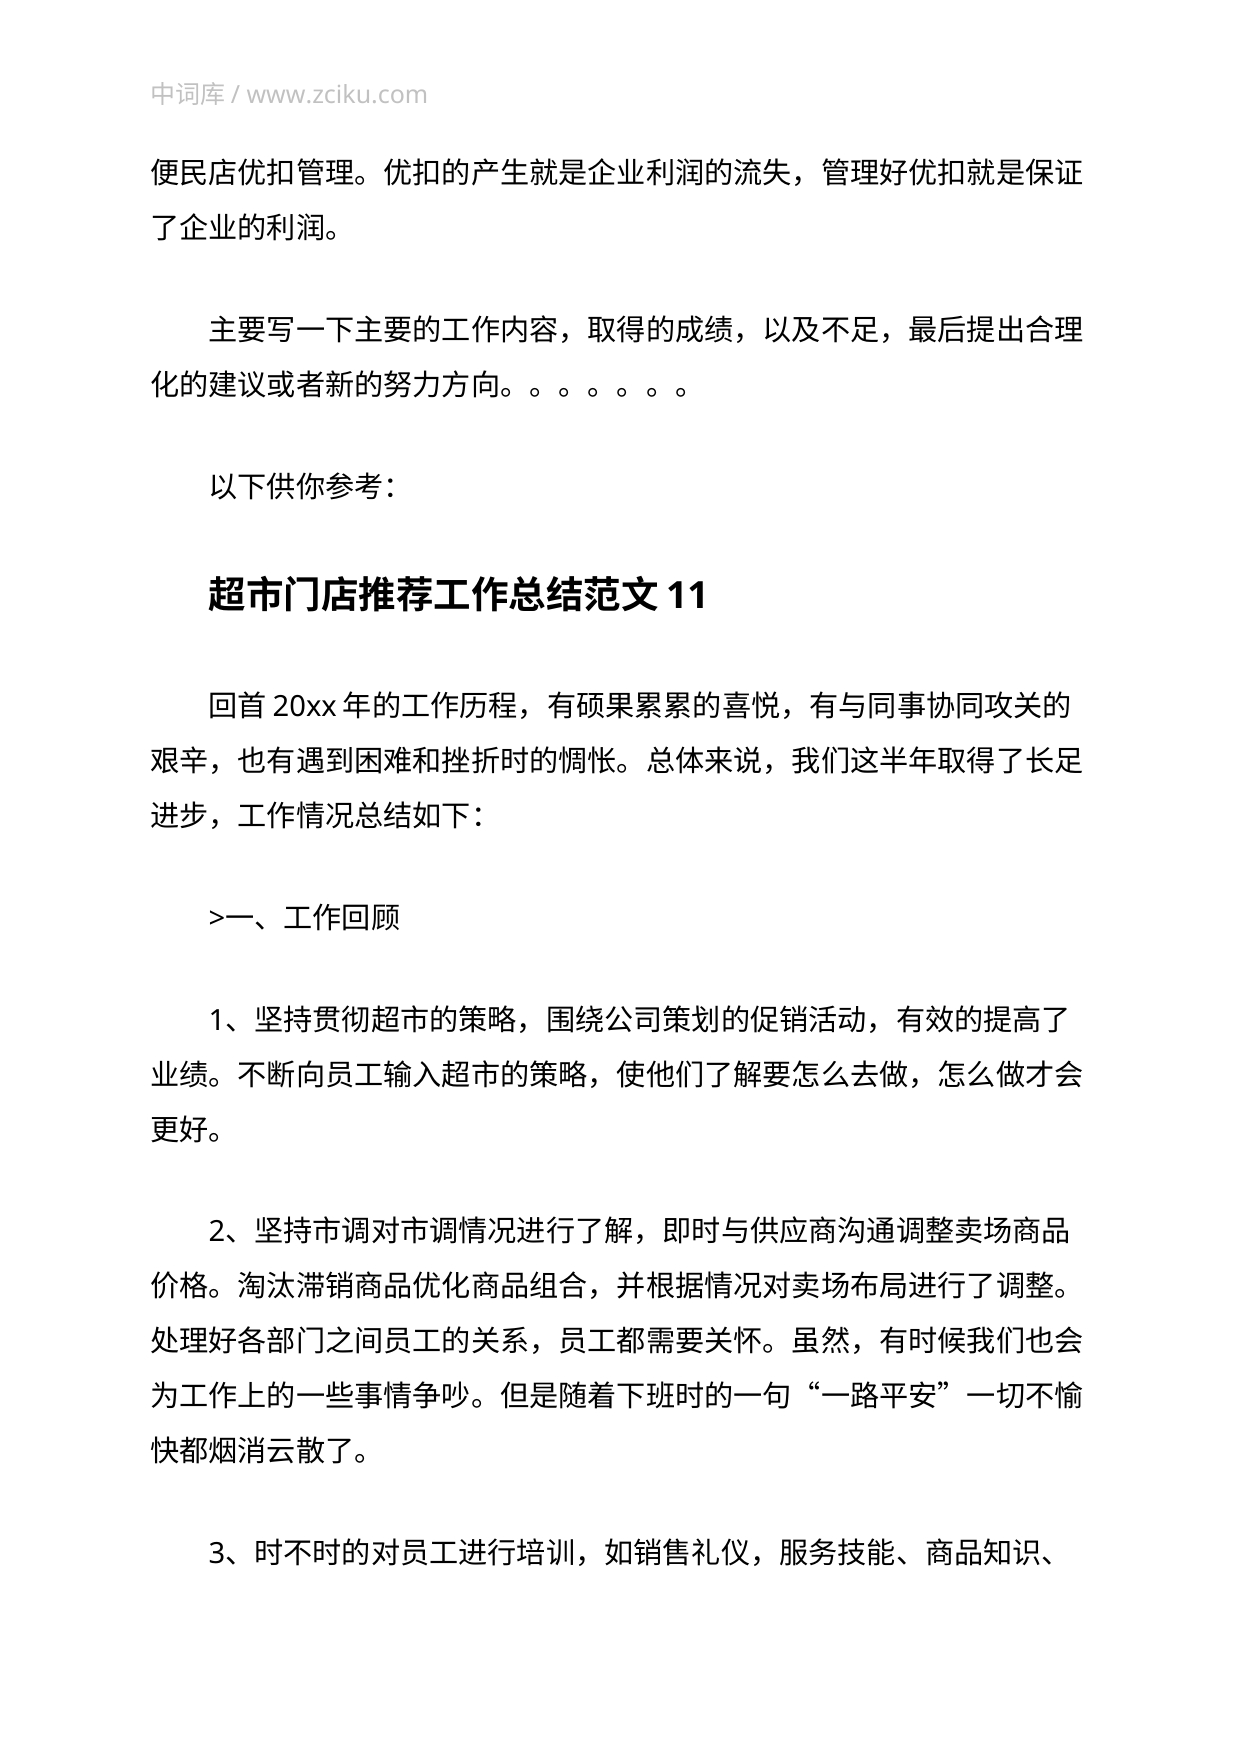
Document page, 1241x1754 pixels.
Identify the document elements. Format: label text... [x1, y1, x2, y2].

text 2、坚持市调对市调情况进行了解，即时与供应商沟通调整卖场商品价格。淘汰滞销商品优化商品组合，并根据情况对卖场布局进行了调整。处理好各部门之间员工的关系，员工都需要关怀。虽然，有时候我们也会为工作上的一些事情争吵。但是随着下班时的一句“一路平安”一切不愉快都烟消云散了。 [150, 1208, 1090, 1470]
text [150, 150, 1090, 247]
text 以下供你参考： [150, 463, 1090, 506]
text 回首20xx年的工作历程，有硕果累累的喜悦，有与同事协同攻关的艰辛，也有遇到困难和挫折时的惆怅。总体来说，我们这半年取得了长足进步，工作情况总结如下： [150, 683, 1090, 835]
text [150, 1529, 1090, 1572]
text 1、坚持贯彻超市的策略，围绕公司策划的促销活动，有效的提高了业绩。不断向员工输入超市的策略，使他们了解要怎么去做，怎么做才会更好。 [150, 996, 1090, 1148]
text 主要写一下主要的工作内容，取得的成绩，以及不足，最后提出合理化的建议或者新的努力方向。。。。。。。 [150, 307, 1090, 404]
text >一、工作回顾 [150, 894, 1090, 937]
text 超市门店推荐工作总结范文11 [150, 565, 1090, 619]
